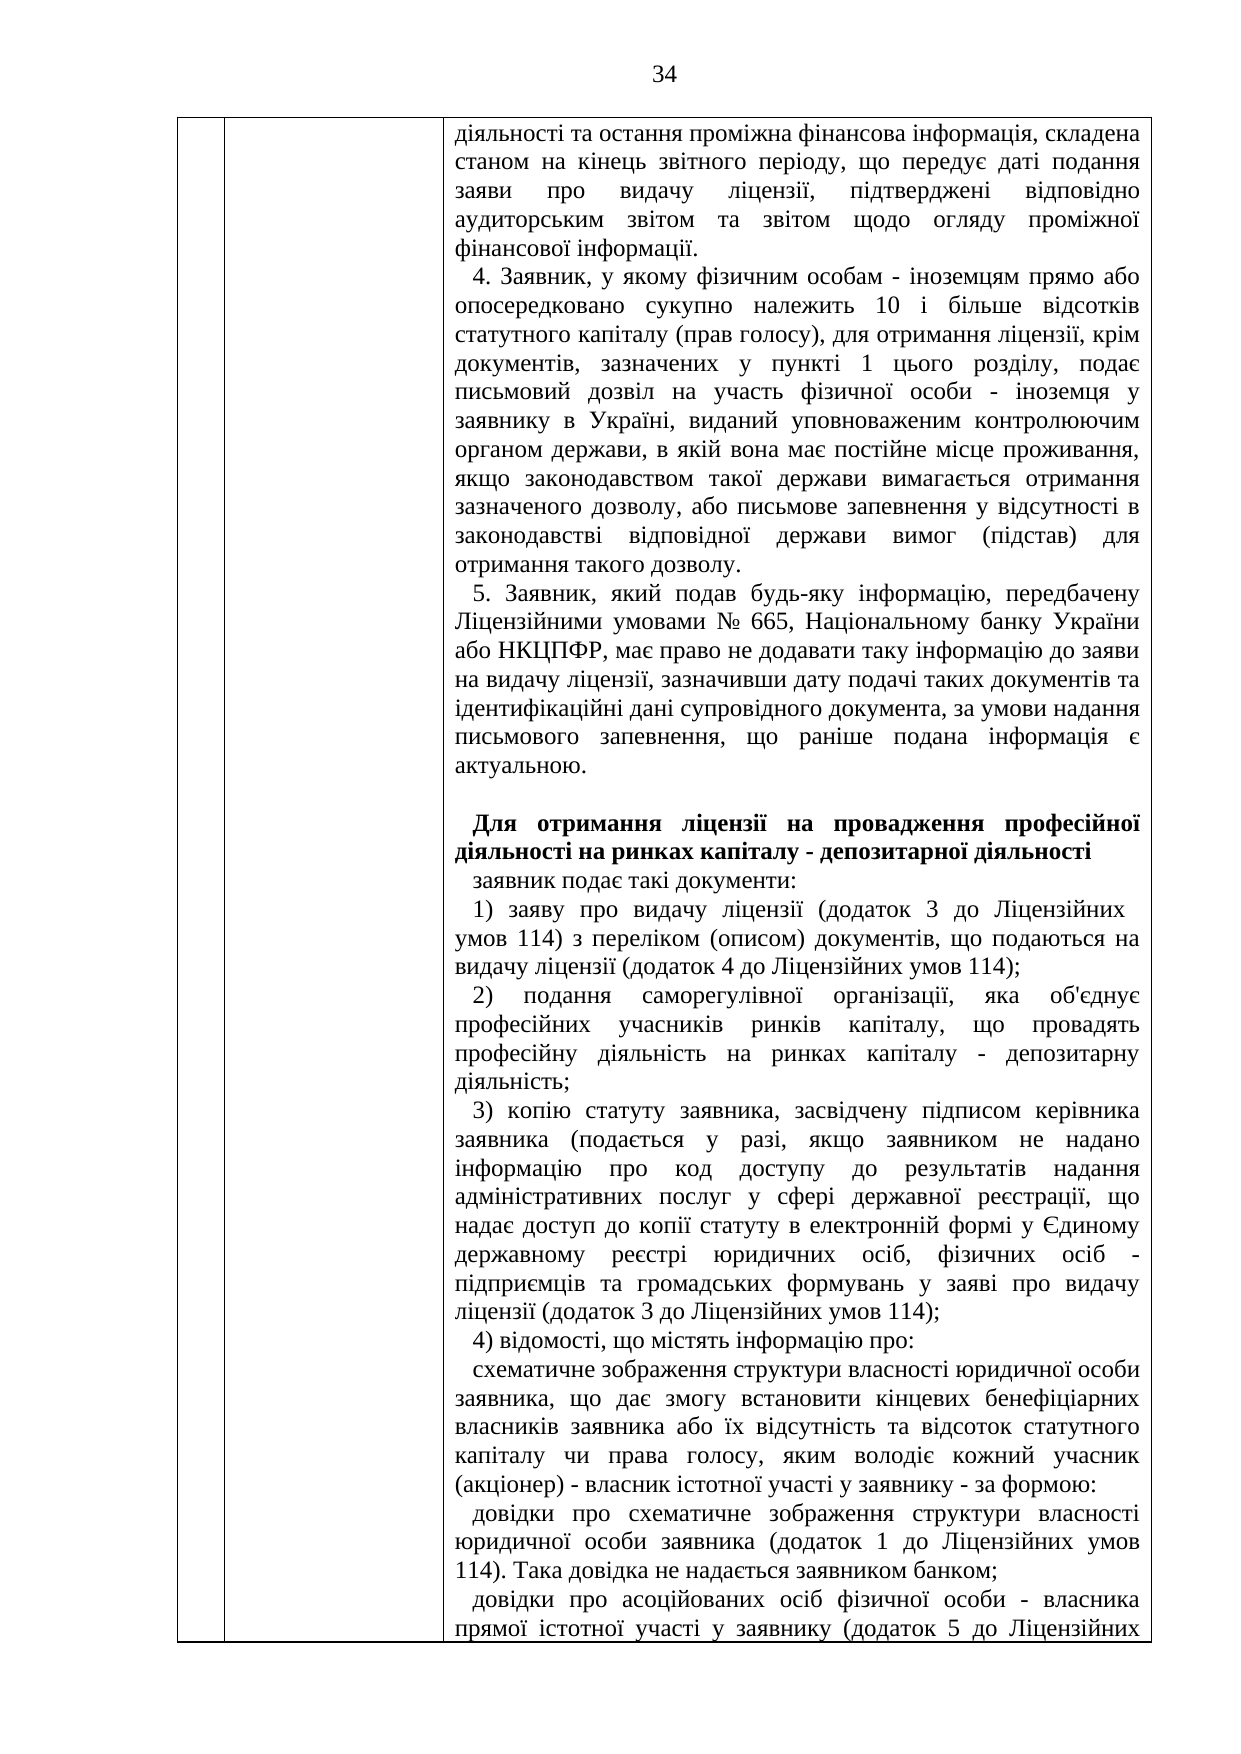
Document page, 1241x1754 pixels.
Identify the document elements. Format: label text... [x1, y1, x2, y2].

table_cell 8 [178, 118, 224, 1641]
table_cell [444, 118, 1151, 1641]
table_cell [225, 118, 443, 1641]
